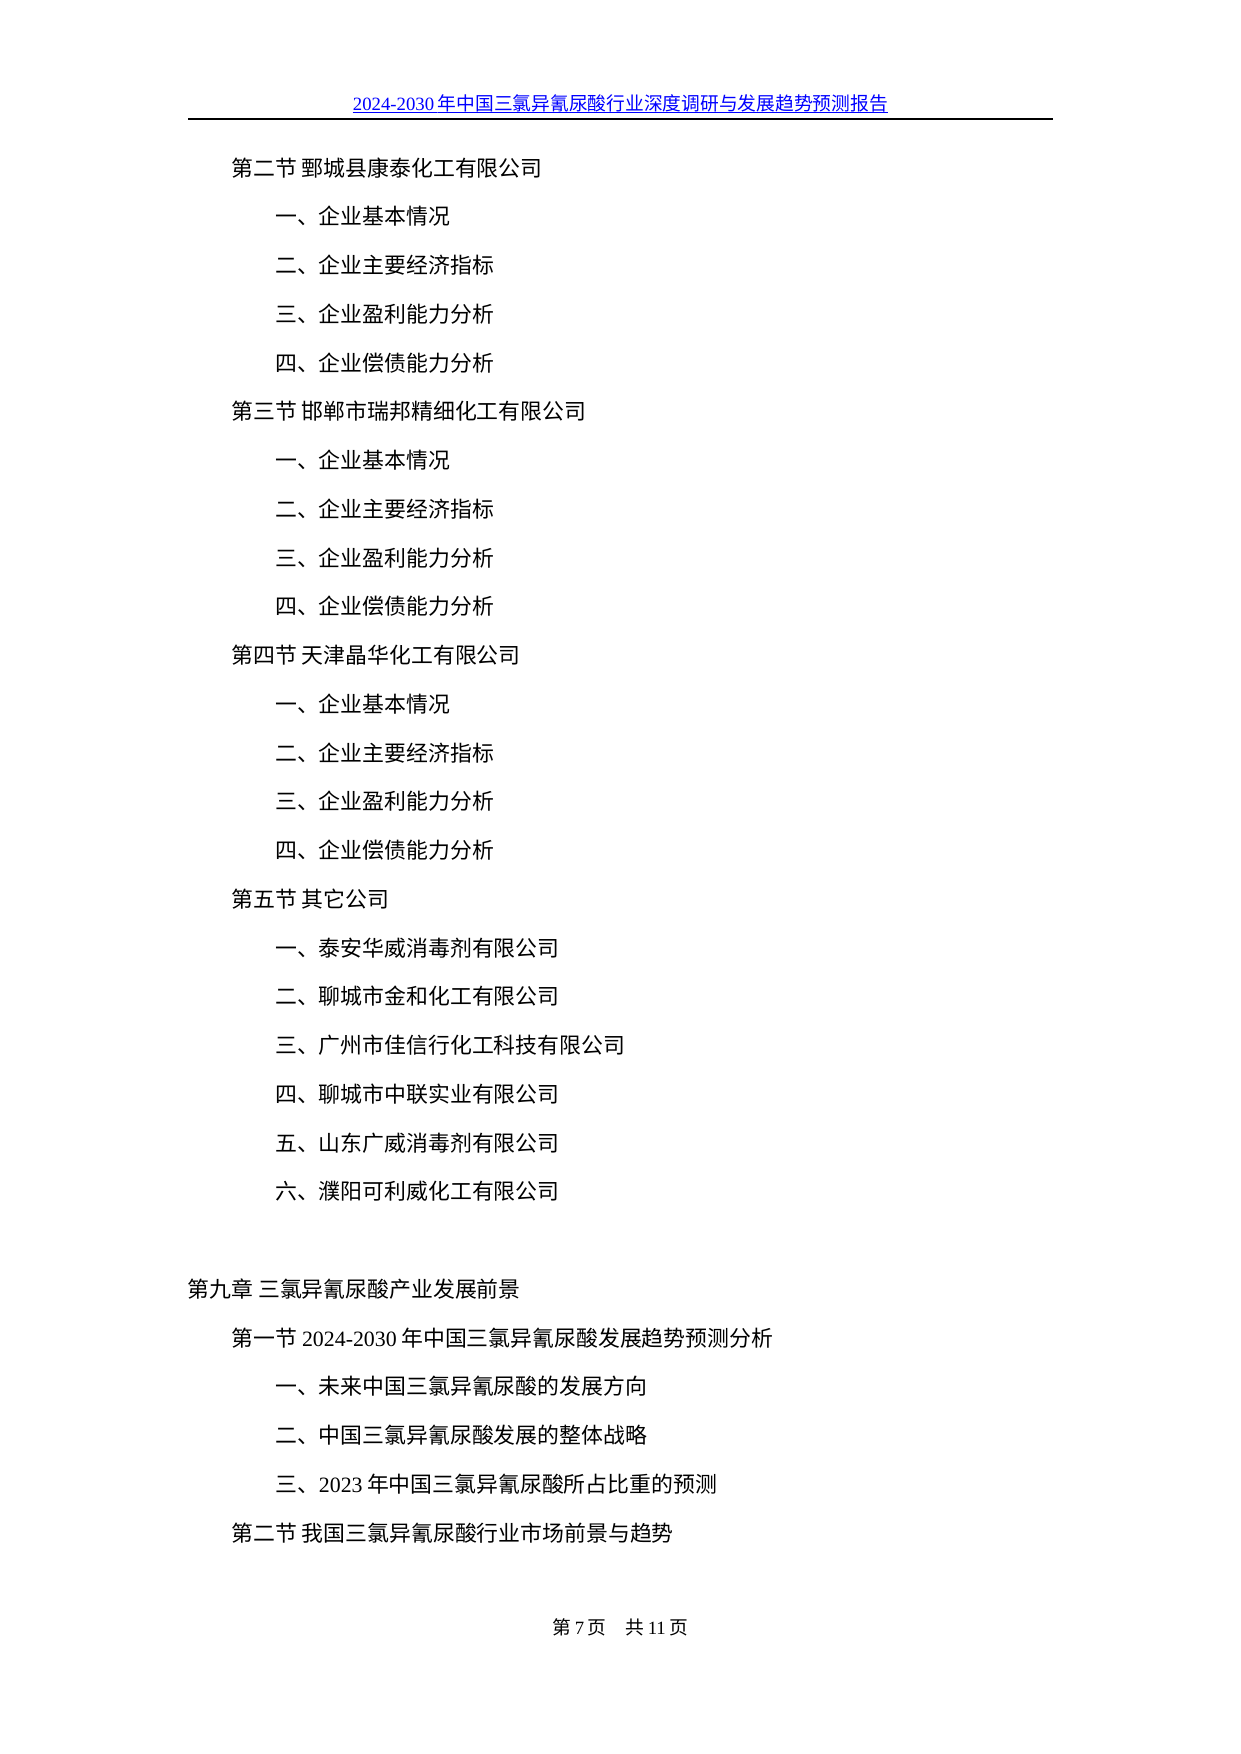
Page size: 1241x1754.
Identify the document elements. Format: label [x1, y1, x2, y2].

text [187, 150, 1053, 1548]
